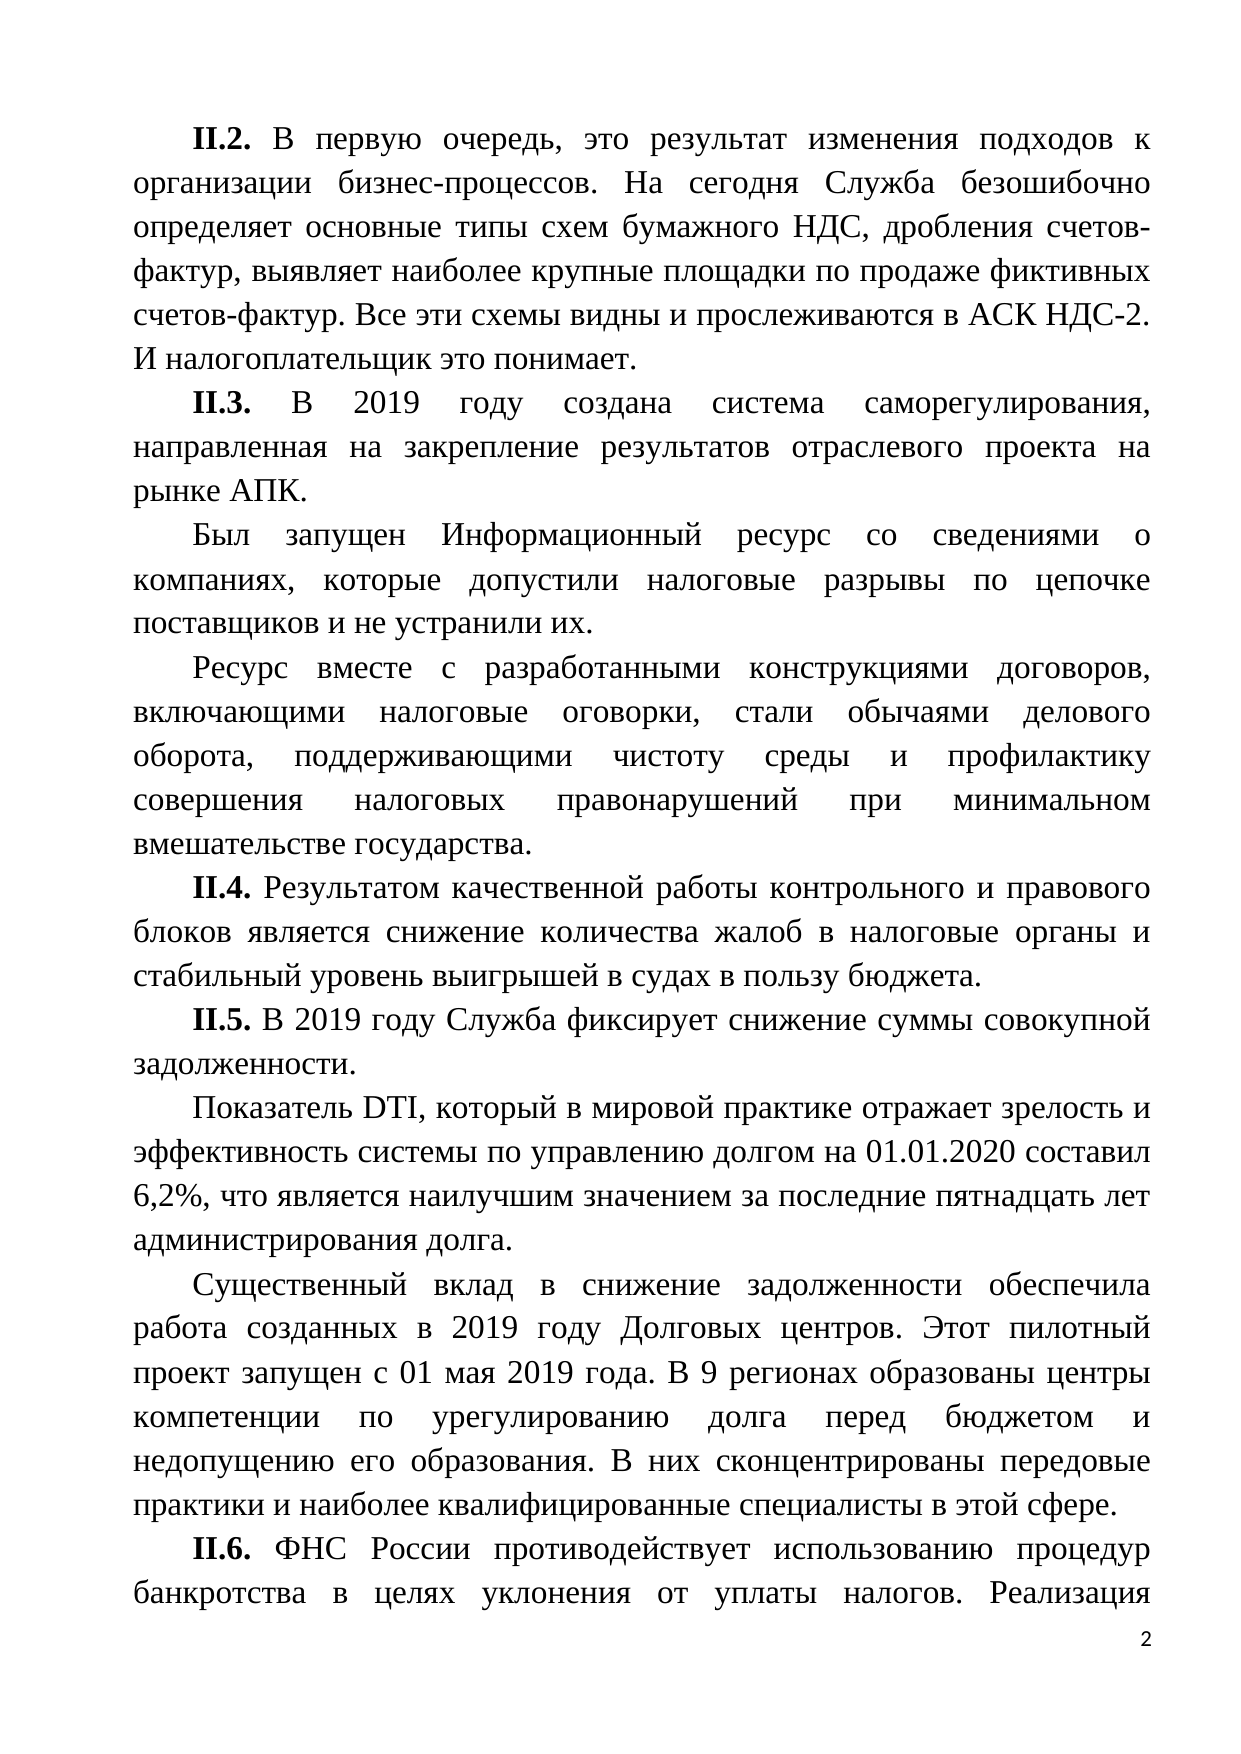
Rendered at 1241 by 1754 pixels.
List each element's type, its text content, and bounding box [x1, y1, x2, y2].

text II.4. Результатом качественной работы контрольного и правового блоков является снижение количества жалоб в налоговые органы и стабильный уровень выигрышей в судах в пользу бюджета. [133, 867, 1152, 994]
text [133, 1528, 1152, 1611]
text II.2. В первую очередь, это результат изменения подходов к организации бизнес-процессов. На сегодня Служба безошибочно определяет основные типы схем бумажного НДС, дробления счетов-фактур, выявляет наиболее крупные площадки по продаже фиктивных счетов-фактур. Все эти схемы видны и прослеживаются в АСК НДС-2. И налогоплательщик это понимает. [133, 118, 1152, 377]
text II.5. В 2019 году Служба фиксирует снижение суммы совокупной задолженности. [133, 999, 1152, 1082]
text Показатель DTI, который в мировой практике отражает зрелость и эффективность системы по управлению долгом на 01.01.2020 составил 6,2%, что является наилучшим значением за последние пятнадцать лет администрирования долга. [133, 1087, 1152, 1258]
text II.3. В 2019 году создана система саморегулирования, направленная на закрепление результатов отраслевого проекта на рынке АПК. [133, 382, 1152, 509]
text Существенный вклад в снижение задолженности обеспечила работа созданных в 2019 году Долговых центров. Этот пилотный проект запущен с 01 мая 2019 года. В 9 регионах образованы центры компетенции по урегулированию долга перед бюджетом и недопущению его образования. В них сконцентрированы передовые практики и наиболее квалифицированные специалисты в этой сфере. [133, 1264, 1152, 1522]
text Ресурс вместе с разработанными конструкциями договоров, включающими налоговые оговорки, стали обычаями делового оборота, поддерживающими чистоту среды и профилактику совершения налоговых правонарушений при минимальном вмешательстве государства. [133, 647, 1152, 861]
text Был запущен Информационный ресурс со сведениями о компаниях, которые допустили налоговые разрывы по цепочке поставщиков и не устранили их. [133, 515, 1152, 641]
